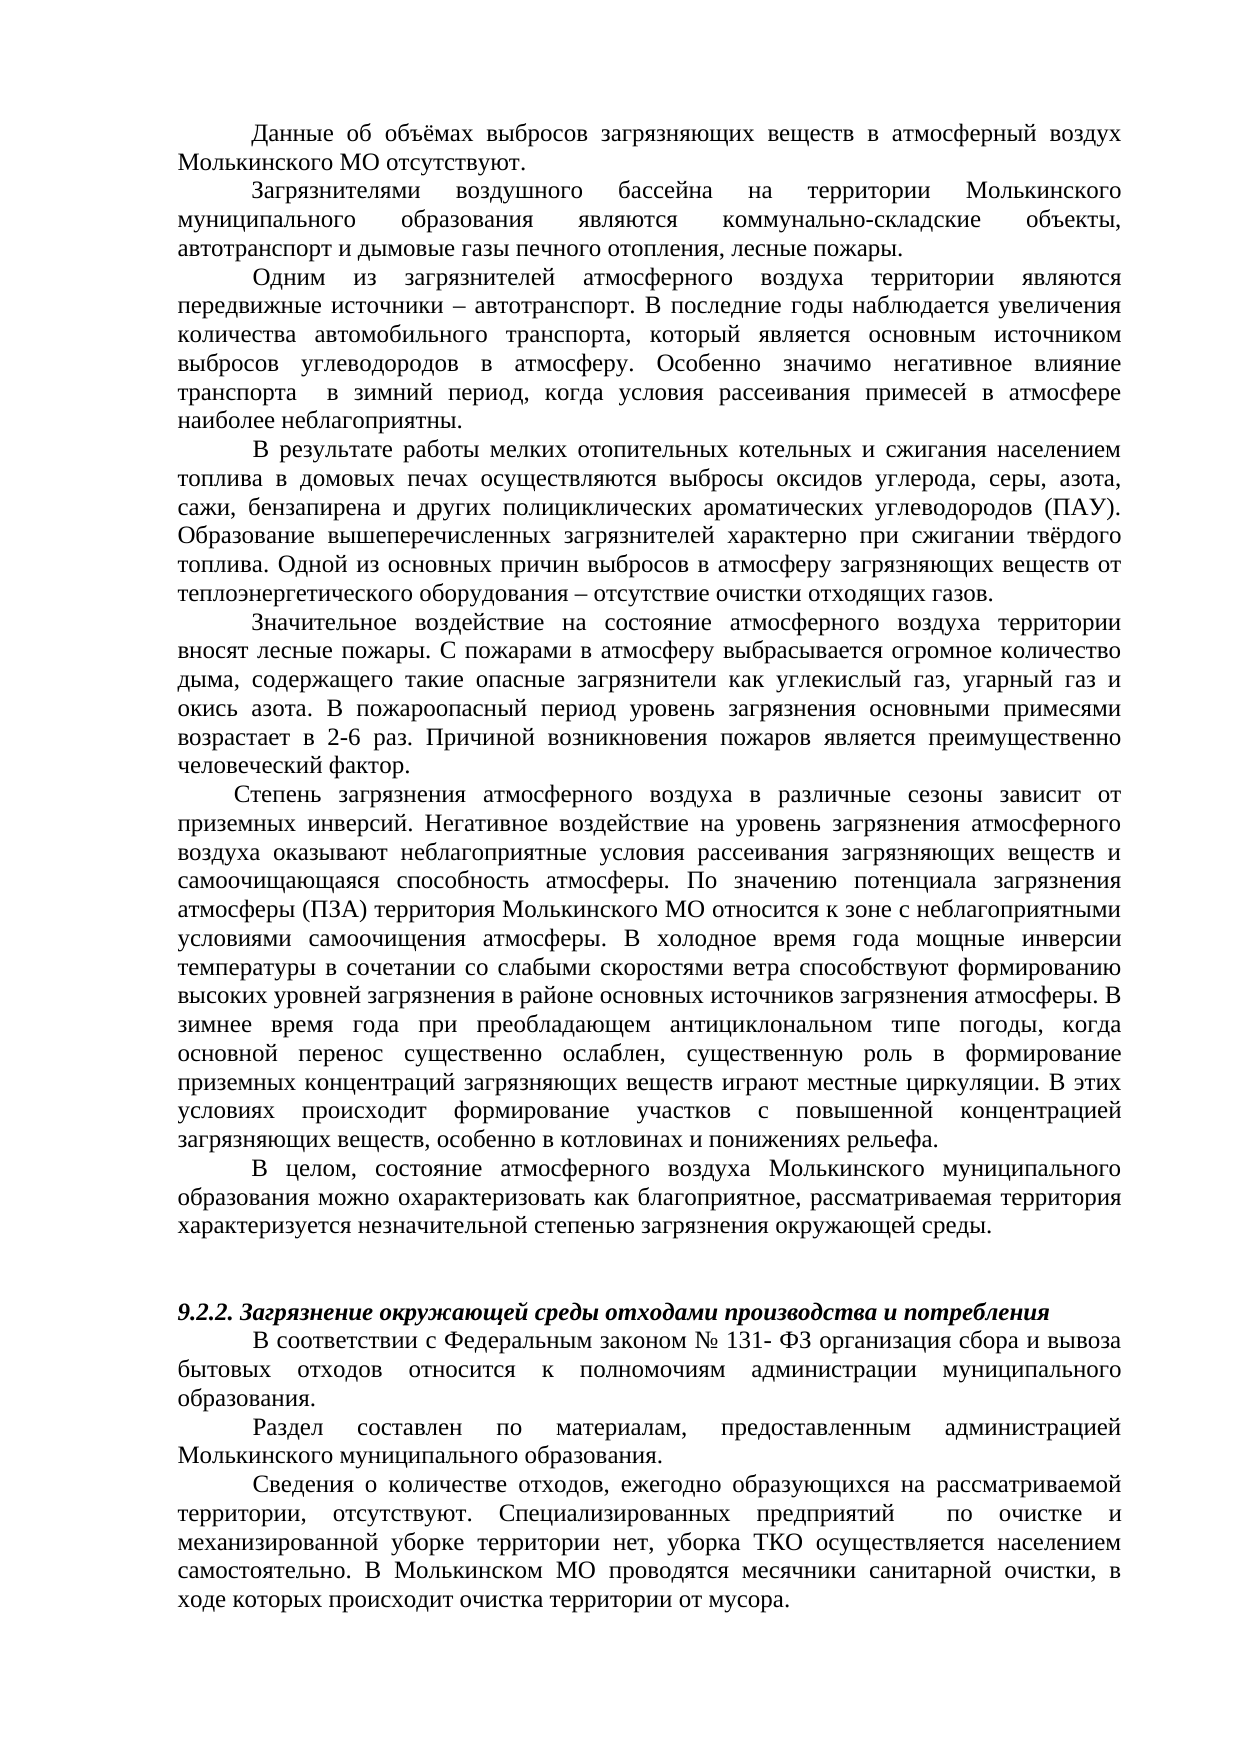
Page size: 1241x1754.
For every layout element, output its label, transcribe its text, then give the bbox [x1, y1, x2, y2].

text Степень загрязнения атмосферного воздуха в различные сезоны зависит от приземных инверсий. Негативное воздействие на уровень загрязнения атмосферного воздуха оказывают неблагоприятные условия рассеивания загрязняющих веществ и самоочищающаяся способность атмосферы. По значению потенциала загрязнения атмосферы (ПЗА) территория Молькинского МО относится к зоне с неблагоприятными условиями самоочищения атмосферы. В холодное время года мощные инверсии температуры в сочетании со слабыми скоростями ветра способствуют формированию высоких уровней загрязнения в районе основных источников загрязнения атмосферы. В зимнее время года при преобладающем антициклональном типе погоды, когда основной перенос существенно ослаблен, существенную роль в формирование приземных концентраций загрязняющих веществ играют местные циркуляции. В этих условиях происходит формирование участков с повышенной концентрацией загрязняющих веществ, особенно в котловинах и понижениях рельефа. [177, 779, 1122, 1153]
text Загрязнителями воздушного бассейна на территории Молькинского муниципального образования являются коммунально-складские объекты, автотранспорт и дымовые газы печного отопления, лесные пожары. [177, 176, 1122, 262]
text Раздел составлен по материалам, предоставленным администрацией Молькинского муниципального образования. [177, 1412, 1122, 1469]
text Сведения о количестве отходов, ежегодно образующихся на рассматриваемой территории, отсутствуют. Специализированных предприятий по очистке и механизированной уборке территории нет, уборка ТКО осуществляется населением самостоятельно. В Молькинском МО проводятся месячники санитарной очистки, в ходе которых происходит очистка территории от мусора. [177, 1469, 1122, 1613]
text В результате работы мелких отопительных котельных и сжигания населением топлива в домовых печах осуществляются выбросы оксидов углерода, серы, азота, сажи, бензапирена и других полициклических ароматических углеводородов (ПАУ). Образование вышеперечисленных загрязнителей характерно при сжигании твёрдого топлива. Одной из основных причин выбросов в атмосферу загрязняющих веществ от теплоэнергетического оборудования – отсутствие очистки отходящих газов. [177, 434, 1122, 607]
text 9.2.2. Загрязнение окружающей среды отходами производства и потребления [177, 1297, 1122, 1326]
text Значительное воздействие на состояние атмосферного воздуха территории вносят лесные пожары. С пожарами в атмосферу выбрасывается огромное количество дыма, содержащего такие опасные загрязнители как углекислый газ, угарный газ и окись азота. В пожароопасный период уровень загрязнения основными примесями возрастает в 2-6 раз. Причиной возникновения пожаров является преимущественно человеческий фактор. [177, 607, 1122, 779]
text В целом, состояние атмосферного воздуха Молькинского муниципального образования можно охарактеризовать как благоприятное, рассматриваемая территория характеризуется незначительной степенью загрязнения окружающей среды. [177, 1153, 1122, 1239]
text Данные об объёмах выбросов загрязняющих веществ в атмосферный воздух Молькинского МО отсутствуют. [177, 118, 1122, 176]
text Одним из загрязнителей атмосферного воздуха территории являются передвижные источники – автотранспорт. В последние годы наблюдается увеличения количества автомобильного транспорта, который является основным источником выбросов углеводородов в атмосферу. Особенно значимо негативное влияние транспорта в зимний период, когда условия рассеивания примесей в атмосфере наиболее неблагоприятны. [177, 262, 1122, 434]
text В соответствии с Федеральным законом № 131- ФЗ организация сбора и вывоза бытовых отходов относится к полномочиям администрации муниципального образования. [177, 1326, 1122, 1412]
